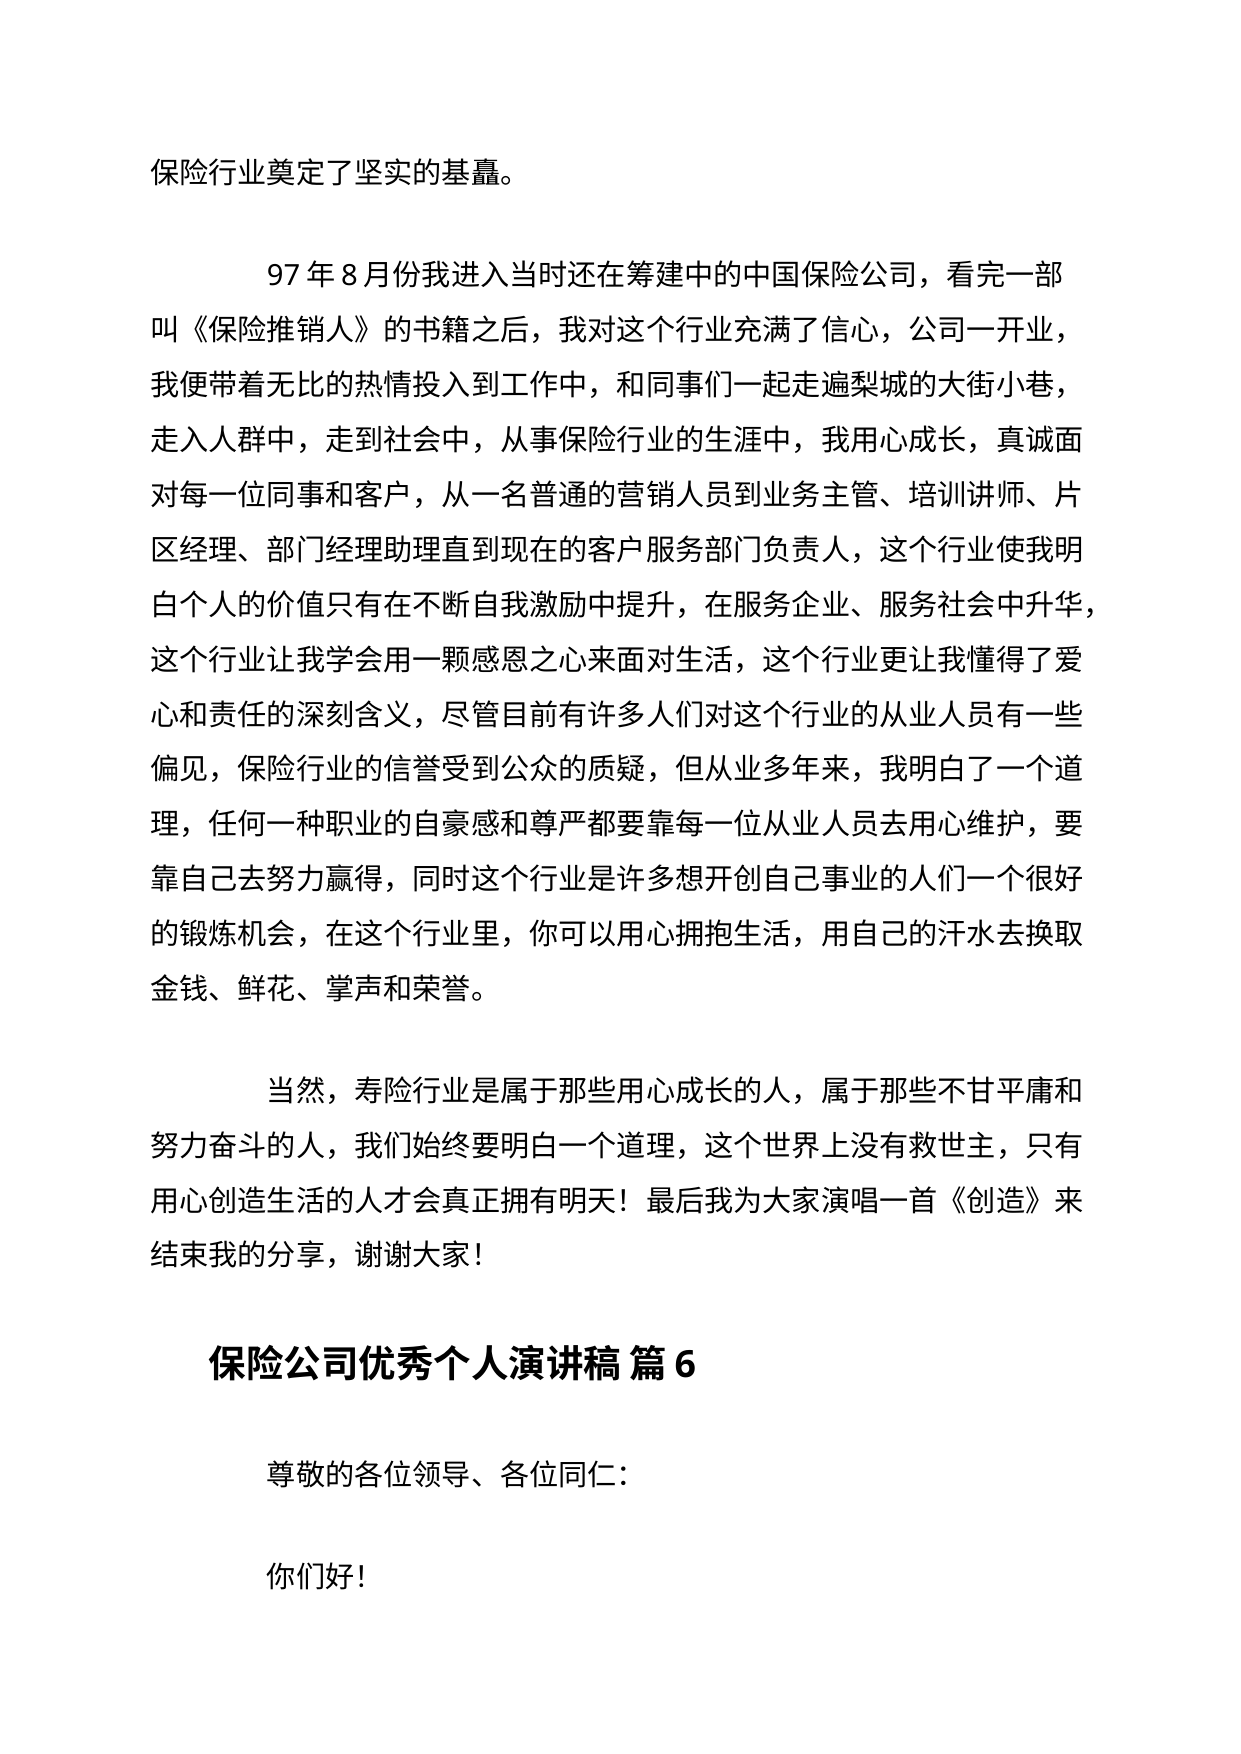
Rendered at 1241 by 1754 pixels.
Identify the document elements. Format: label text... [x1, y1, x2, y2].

text 当然，寿险行业是属于那些用心成长的人，属于那些不甘平庸和努力奋斗的人，我们始终要明白一个道理，这个世界上没有救世主，只有用心创造生活的人才会真正拥有明天！最后我为大家演唱一首《创造》来结束我的分享，谢谢大家！ [150, 1067, 1090, 1274]
text 你们好！ [150, 1553, 1090, 1595]
text 尊敬的各位领导、各位同仁： [150, 1451, 1090, 1494]
text 保险公司优秀个人演讲稿 篇6 [150, 1334, 1090, 1388]
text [150, 150, 1090, 192]
text 97年8月份我进入当时还在筹建中的中国保险公司，看完一部叫《保险推销人》的书籍之后，我对这个行业充满了信心，公司一开业，我便带着无比的热情投入到工作中，和同事们一起走遍梨城的大街小巷，走入人群中，走到社会中，从事保险行业的生涯中，我用心成长，真诚面对每一位同事和客户，从一名普通的营销人员到业务主管、培训讲师、片区经理、部门经理助理直到现在的客户服务部门负责人，这个行业使我明白个人的价值只有在不断自我激励中提升，在服务企业、服务社会中升华，这个行业让我学会用一颗感恩之心来面对生活，这个行业更让我懂得了爱心和责任的深刻含义，尽管目前有许多人们对这个行业的从业人员有一些偏见，保险行业的信誉受到公众的质疑，但从业多年来，我明白了一个道理，任何一种职业的自豪感和尊严都要靠每一位从业人员去用心维护，要靠自己去努力赢得，同时这个行业是许多想开创自己事业的人们一个很好的锻炼机会，在这个行业里，你可以用心拥抱生活，用自己的汗水去换取金钱、鲜花、掌声和荣誉。 [150, 252, 1090, 1008]
